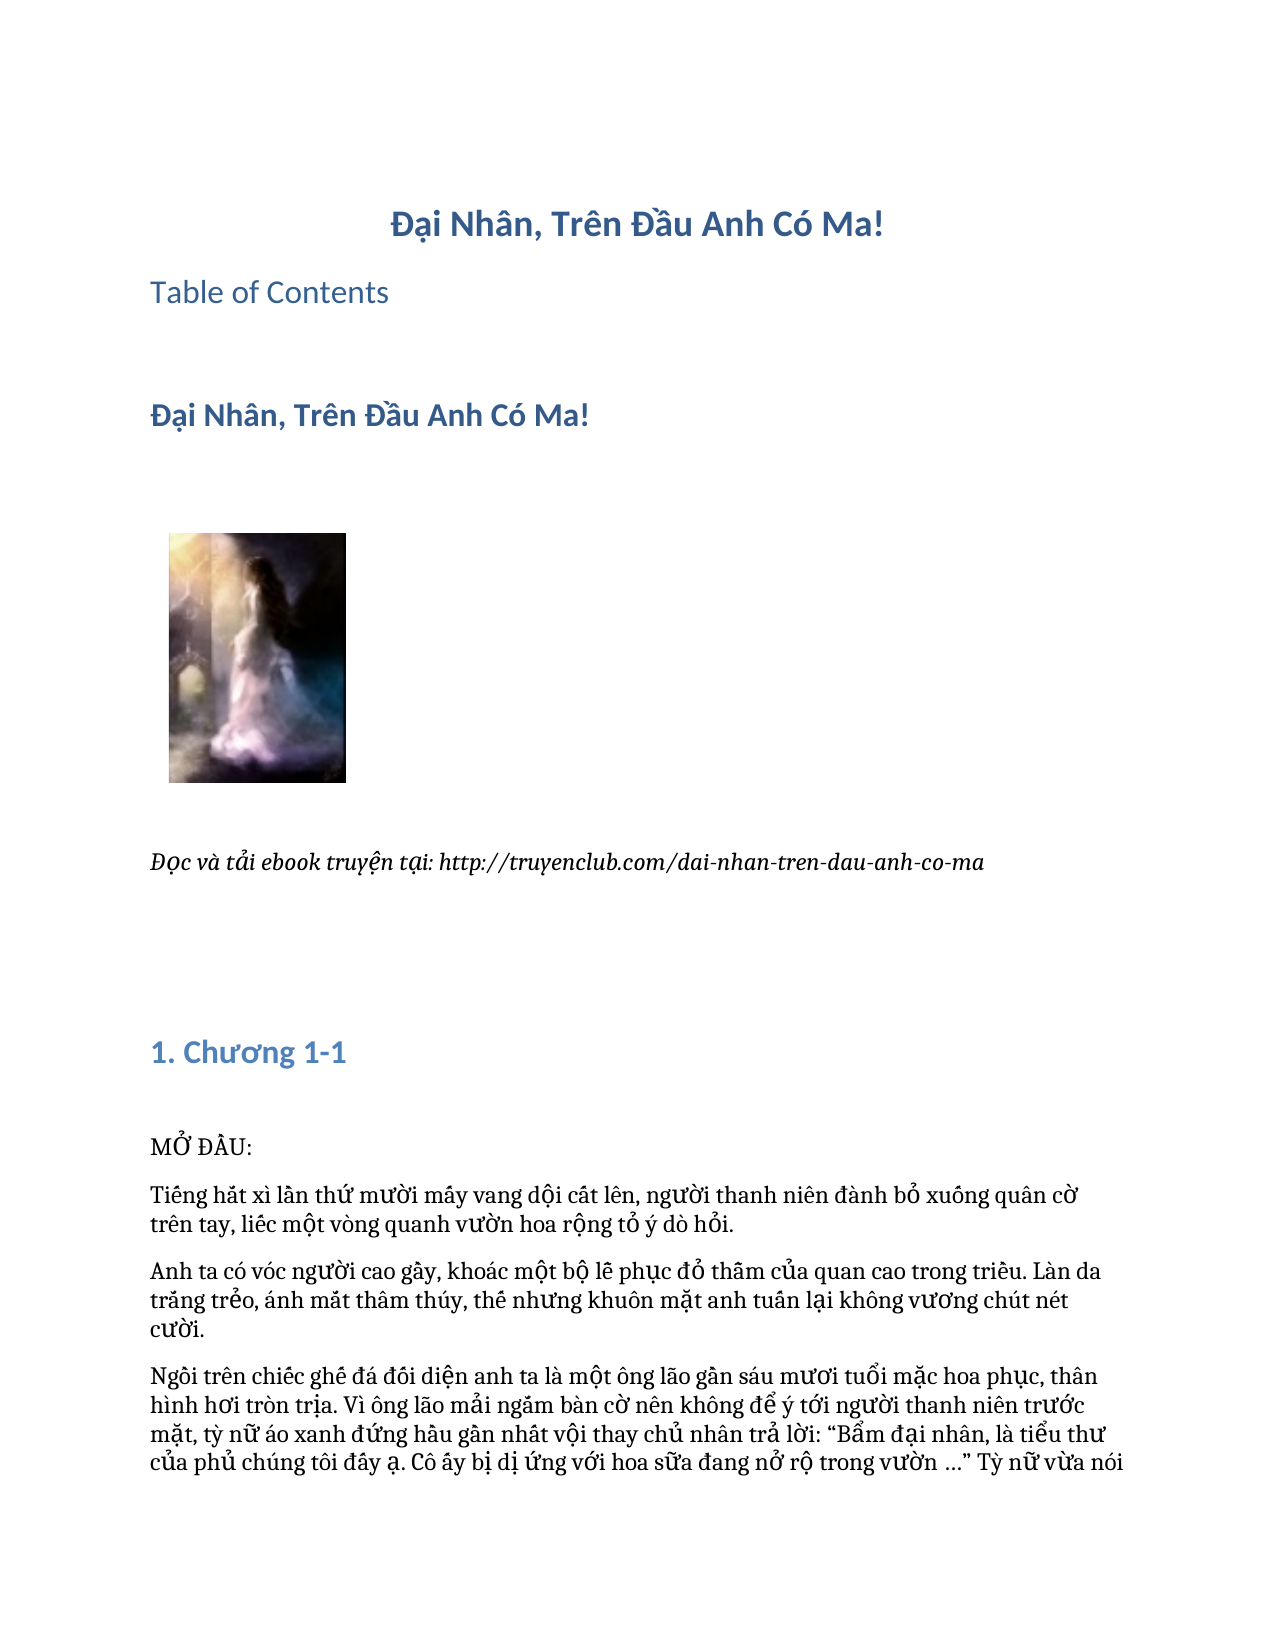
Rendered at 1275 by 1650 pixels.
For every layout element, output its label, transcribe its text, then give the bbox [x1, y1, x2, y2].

table_header [139, 529, 1275, 787]
text Đọc và tải ebook truyện tại: http://truyenclub.com/dai-nhan-tren-dau-anh-co-ma [150, 791, 1125, 906]
subtitle 1. Chương 1-1 [150, 1031, 1125, 1072]
text Anh ta có vóc người cao gầy, khoác một bộ lễ phục đỏ thẫm của quan cao trong triều. Làn da trắng trẻo, ánh mắt thâm thúy, thế nhưng khuôn mặt anh tuấn lại không vương chút nét cười. [150, 1257, 1125, 1343]
subtitle Đại Nhân, Trên Đầu Anh Có Ma! [150, 393, 1125, 434]
title Đại Nhân, Trên Đầu Anh Có Ma! [150, 200, 1125, 246]
text MỞ ĐẦU: [150, 1076, 1125, 1162]
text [150, 1362, 1125, 1477]
picture [168, 533, 346, 783]
text Tiếng hắt xì lần thứ mười mấy vang dội cất lên, người thanh niên đành bỏ xuống quân cờ trên tay, liếc một vòng quanh vườn hoa rộng tỏ ý dò hỏi. [150, 1181, 1125, 1238]
